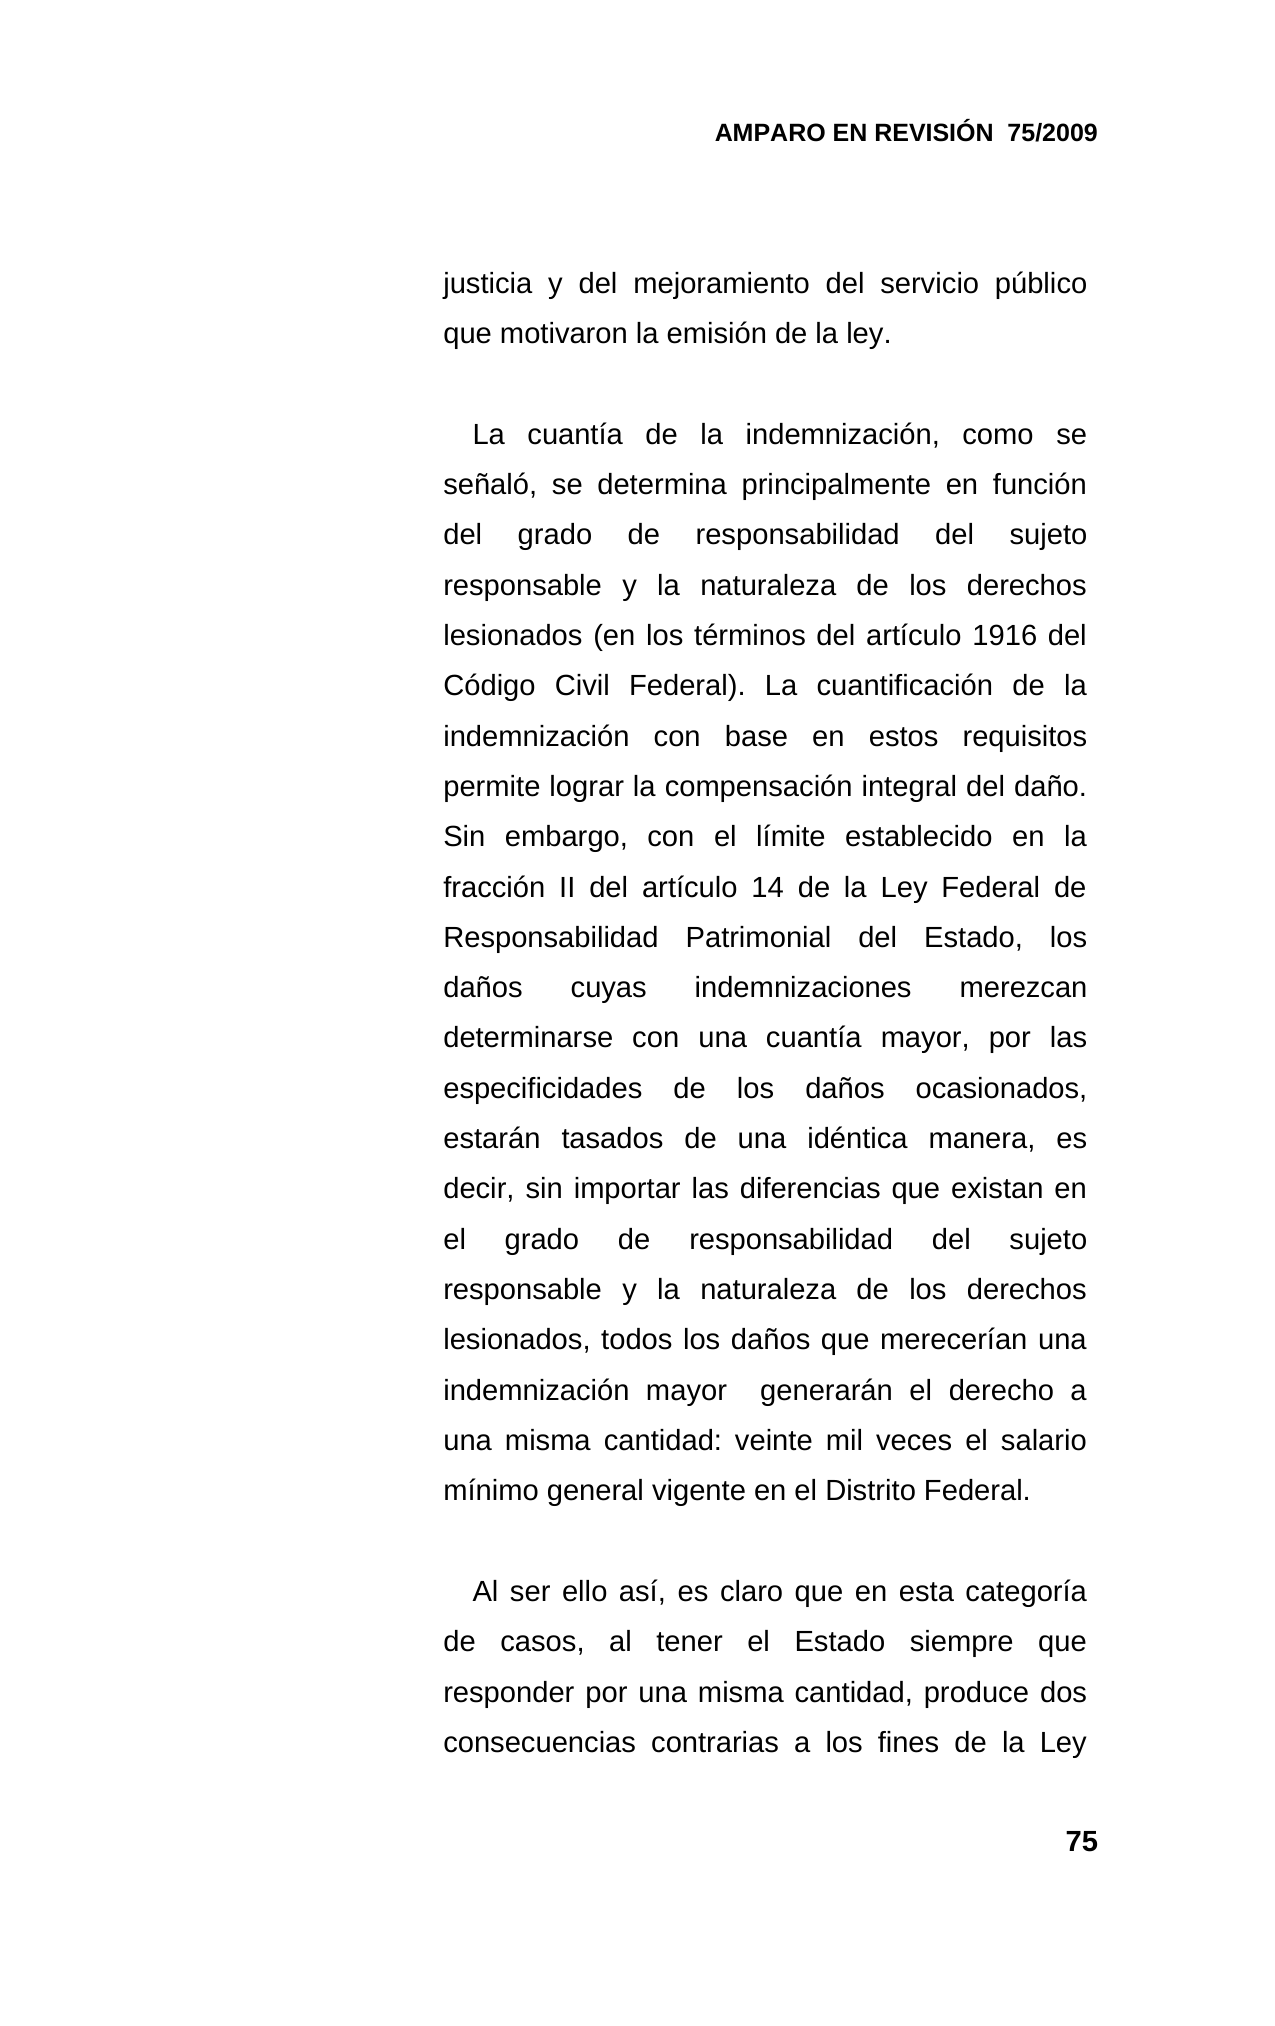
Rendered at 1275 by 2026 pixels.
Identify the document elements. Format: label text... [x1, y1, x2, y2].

text La cuantía de la indemnización, como se señaló, se determina principalmente en función del grado de responsabilidad del sujeto responsable y la naturaleza de los derechos lesionados (en los términos del artículo 1916 del Código Civil Federal). La cuantificación de la indemnización con base en estos requisitos permite lograr la compensación integral del daño. Sin embargo, con el límite establecido en la fracción II del artículo 14 de de Responsabilidad Patrimonial del Estado, los daños cuyas indemnizaciones merezcan determinarse con una cuantía mayor, por las especificidades de los daños ocasionados, estarán tasados de una idéntica manera, es decir, sin importar las diferencias que existan en el grado de responsabilidad del sujeto responsable y la naturaleza de los derechos lesionados, todos los daños que merecerían una indemnización mayor generarán el derecho a una misma cantidad: veinte mil veces el salario mínimo general vigente en el Distrito Federal. [443, 417, 1088, 1507]
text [443, 1574, 1088, 1758]
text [443, 266, 1088, 350]
